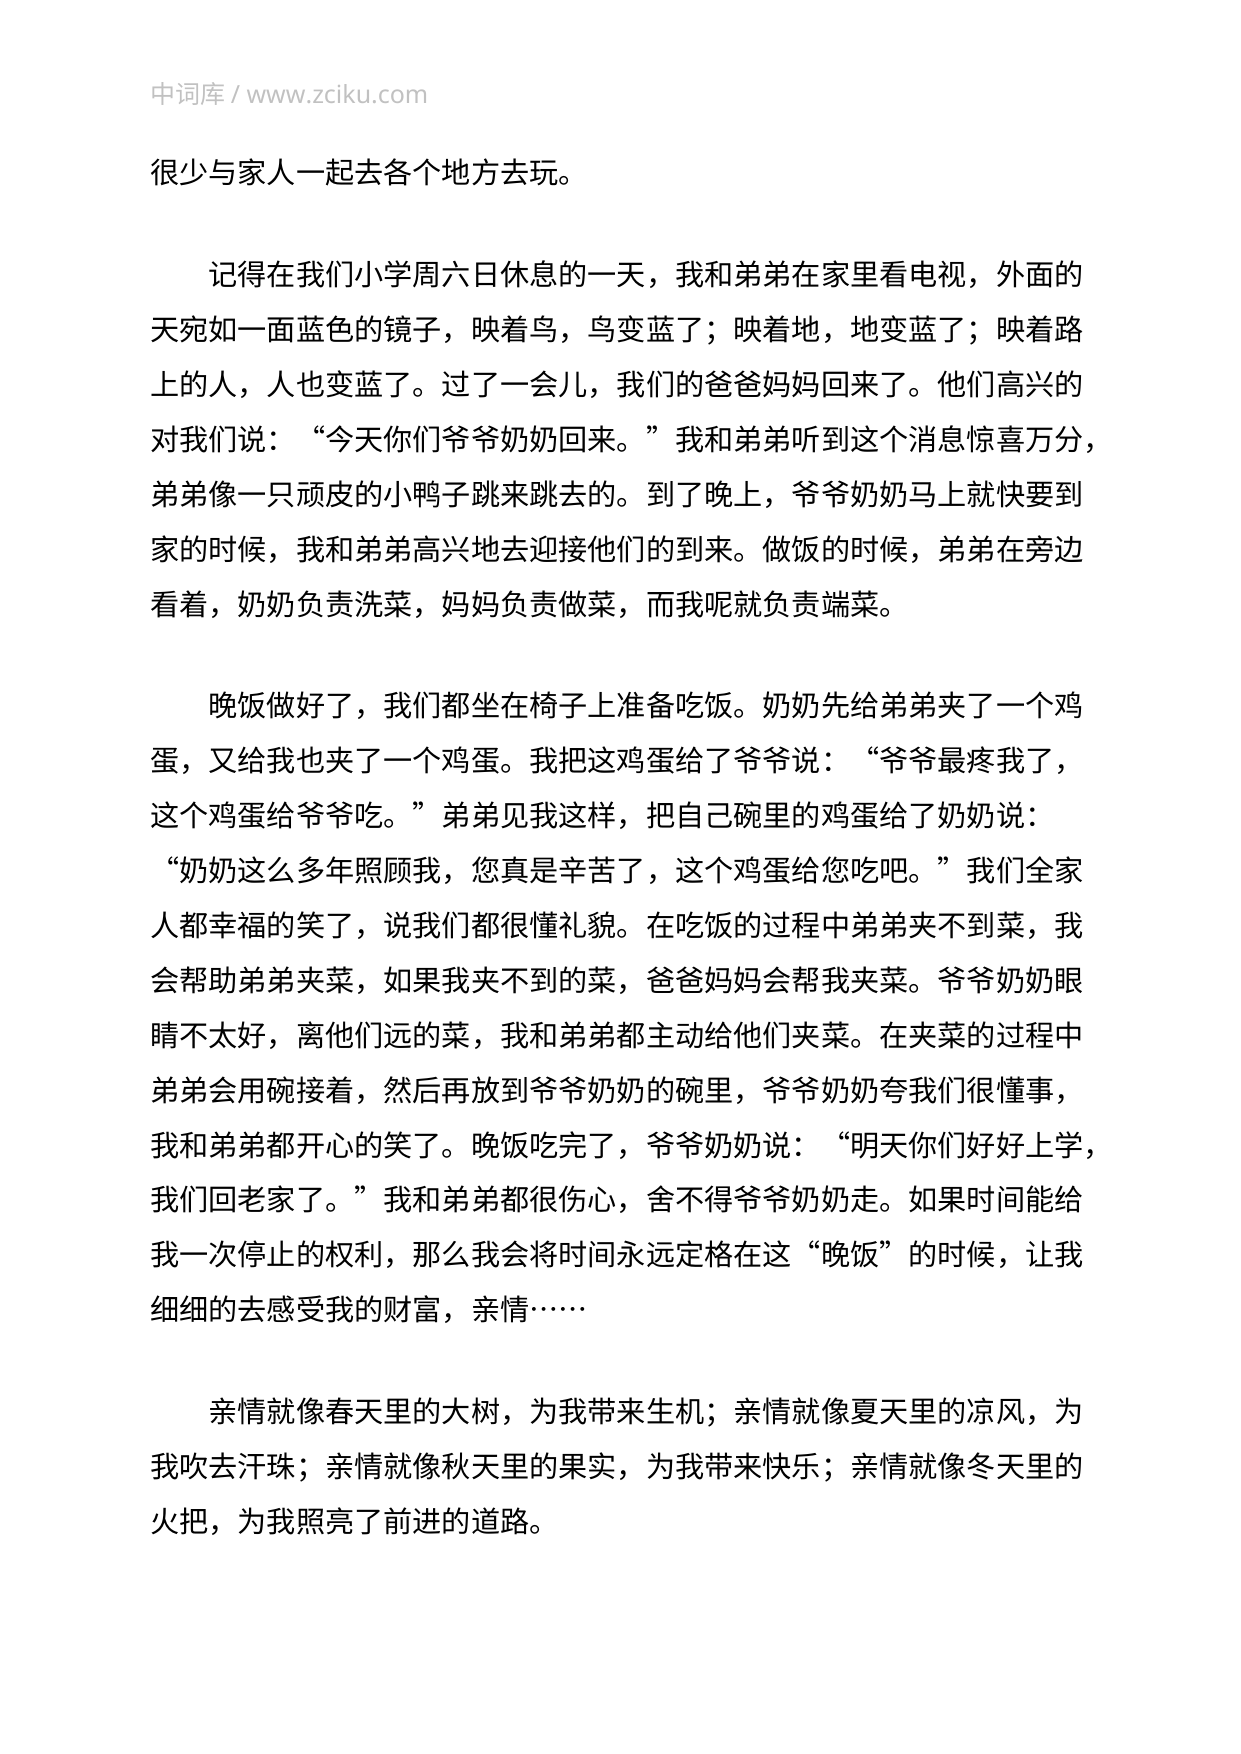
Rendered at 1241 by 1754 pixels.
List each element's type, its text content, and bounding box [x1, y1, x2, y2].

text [150, 150, 1090, 192]
text 亲情就像春天里的大树，为我带来生机；亲情就像夏天里的凉风，为我吹去汗珠；亲情就像秋天里的果实，为我带来快乐；亲情就像冬天里的火把，为我照亮了前进的道路。 [150, 1388, 1090, 1541]
text 晚饭做好了，我们都坐在椅子上准备吃饭。奶奶先给弟弟夹了一个鸡蛋，又给我也夹了一个鸡蛋。我把这鸡蛋给了爷爷说：“爷爷最疼我了，这个鸡蛋给爷爷吃。”弟弟见我这样，把自己碗里的鸡蛋给了奶奶说：“奶奶这么多年照顾我，您真是辛苦了，这个鸡蛋给您吃吧。”我们全家人都幸福的笑了，说我们都很懂礼貌。在吃饭的过程中弟弟夹不到菜，我会帮助弟弟夹菜，如果我夹不到的菜，爸爸妈妈会帮我夹菜。爷爷奶奶眼睛不太好，离他们远的菜，我和弟弟都主动给他们夹菜。在夹菜的过程中弟弟会用碗接着，然后再放到爷爷奶奶的碗里，爷爷奶奶夸我们很懂事，我和弟弟都开心的笑了。晚饭吃完了，爷爷奶奶说：“明天你们好好上学，我们回老家了。”我和弟弟都很伤心，舍不得爷爷奶奶走。如果时间能给我一次停止的权利，那么我会将时间永远定格在这“晚饭”的时候，让我细细的去感受我的财富，亲情…… [150, 683, 1090, 1329]
text 记得在我们小学周六日休息的一天，我和弟弟在家里看电视，外面的天宛如一面蓝色的镜子，映着鸟，鸟变蓝了；映着地，地变蓝了；映着路上的人，人也变蓝了。过了一会儿，我们的爸爸妈妈回来了。他们高兴的对我们说：“今天你们爷爷奶奶回来。”我和弟弟听到这个消息惊喜万分，弟弟像一只顽皮的小鸭子跳来跳去的。到了晚上，爷爷奶奶马上就快要到家的时候，我和弟弟高兴地去迎接他们的到来。做饭的时候，弟弟在旁边看着，奶奶负责洗菜，妈妈负责做菜，而我呢就负责端菜。 [150, 252, 1090, 623]
